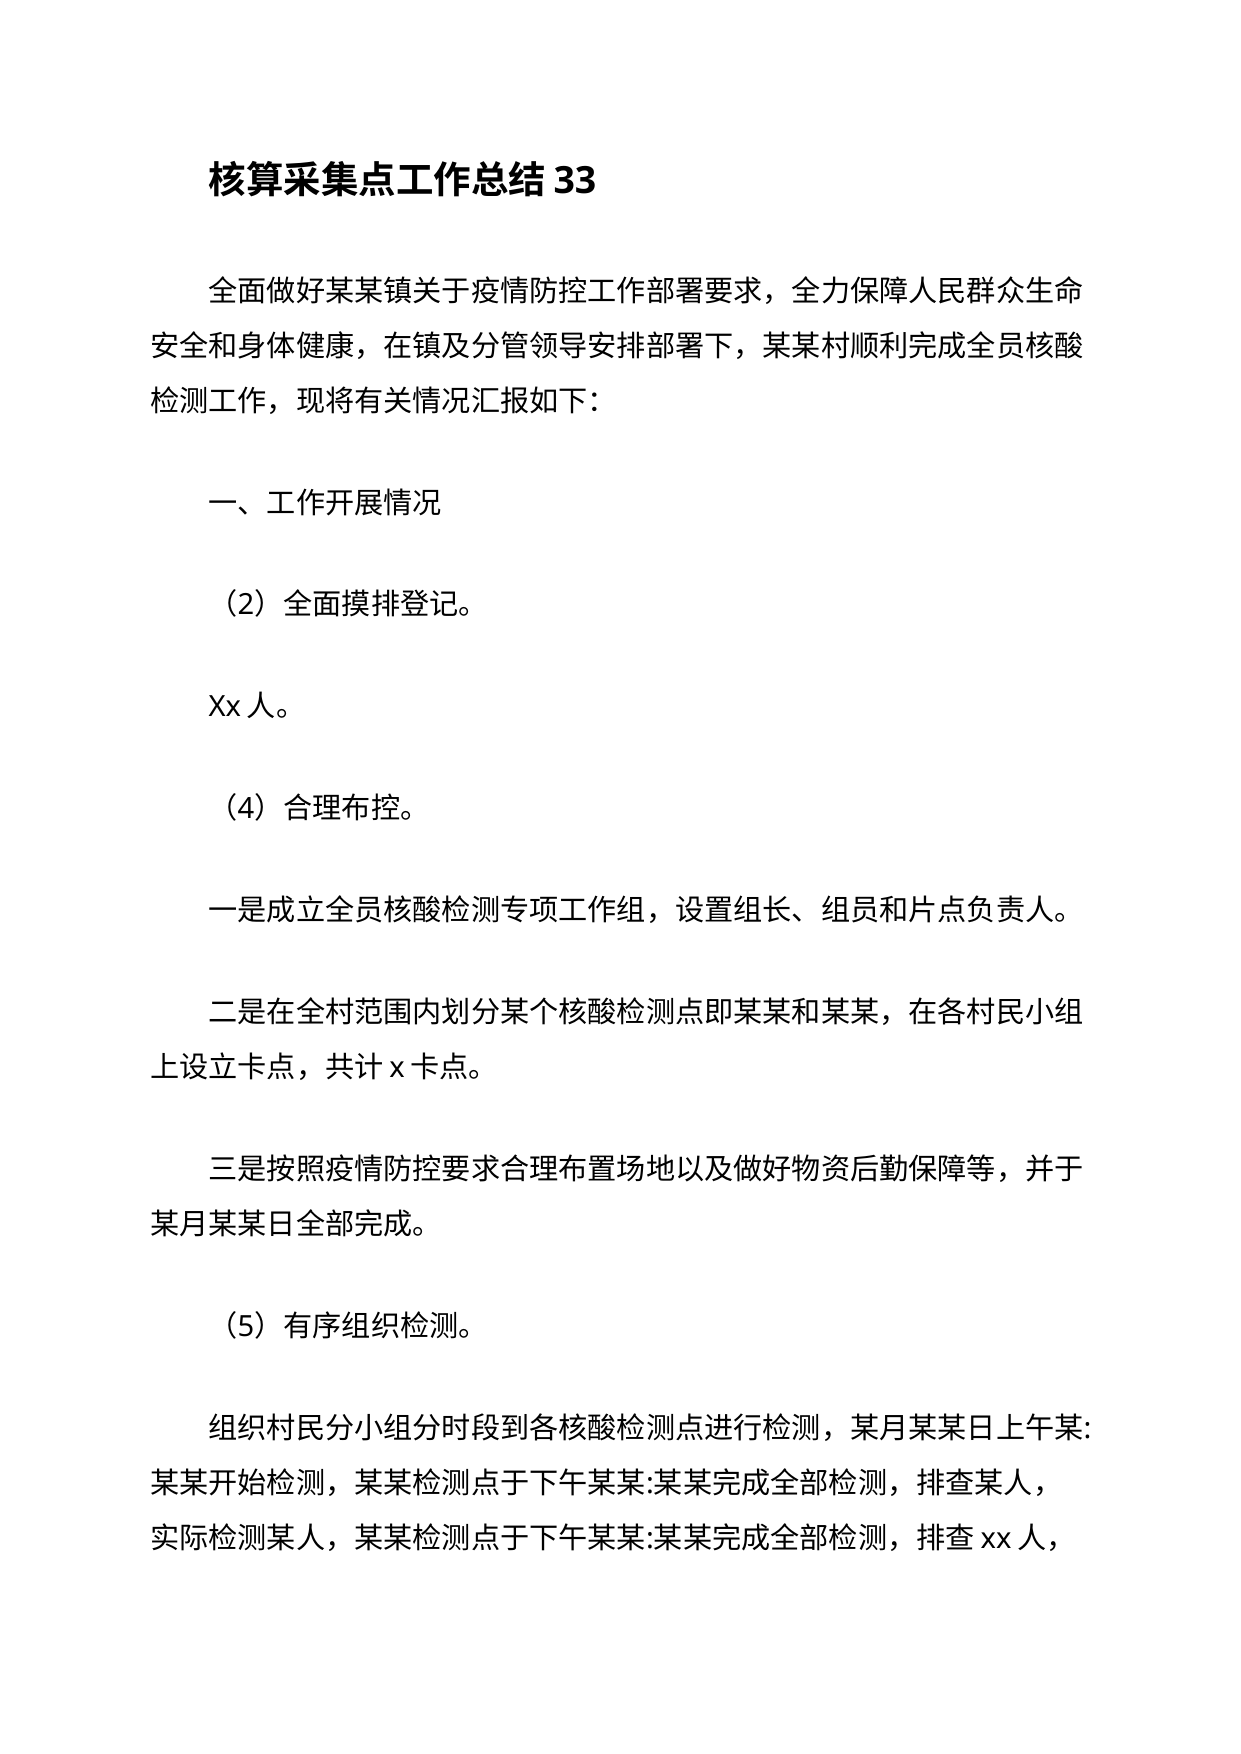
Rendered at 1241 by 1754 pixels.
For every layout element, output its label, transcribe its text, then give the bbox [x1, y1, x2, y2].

text 一、工作开展情况 [150, 479, 1090, 521]
text （4）合理布控。 [150, 785, 1090, 827]
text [150, 1404, 1090, 1557]
text Xx人。 [150, 683, 1090, 725]
text （2）全面摸排登记。 [150, 581, 1090, 623]
text 一是成立全员核酸检测专项工作组，设置组长、组员和片点负责人。 [150, 887, 1090, 929]
text 核算采集点工作总结33 [150, 150, 1090, 204]
text 全面做好某某镇关于疫情防控工作部署要求，全力保障人民群众生命安全和身体健康，在镇及分管领导安排部署下，某某村顺利完成全员核酸检测工作，现将有关情况汇报如下： [150, 268, 1090, 420]
text （5）有序组织检测。 [150, 1302, 1090, 1344]
text 三是按照疫情防控要求合理布置场地以及做好物资后勤保障等，并于某月某某日全部完成。 [150, 1146, 1090, 1243]
text 二是在全村范围内划分某个核酸检测点即某某和某某，在各村民小组上设立卡点，共计x卡点。 [150, 989, 1090, 1086]
